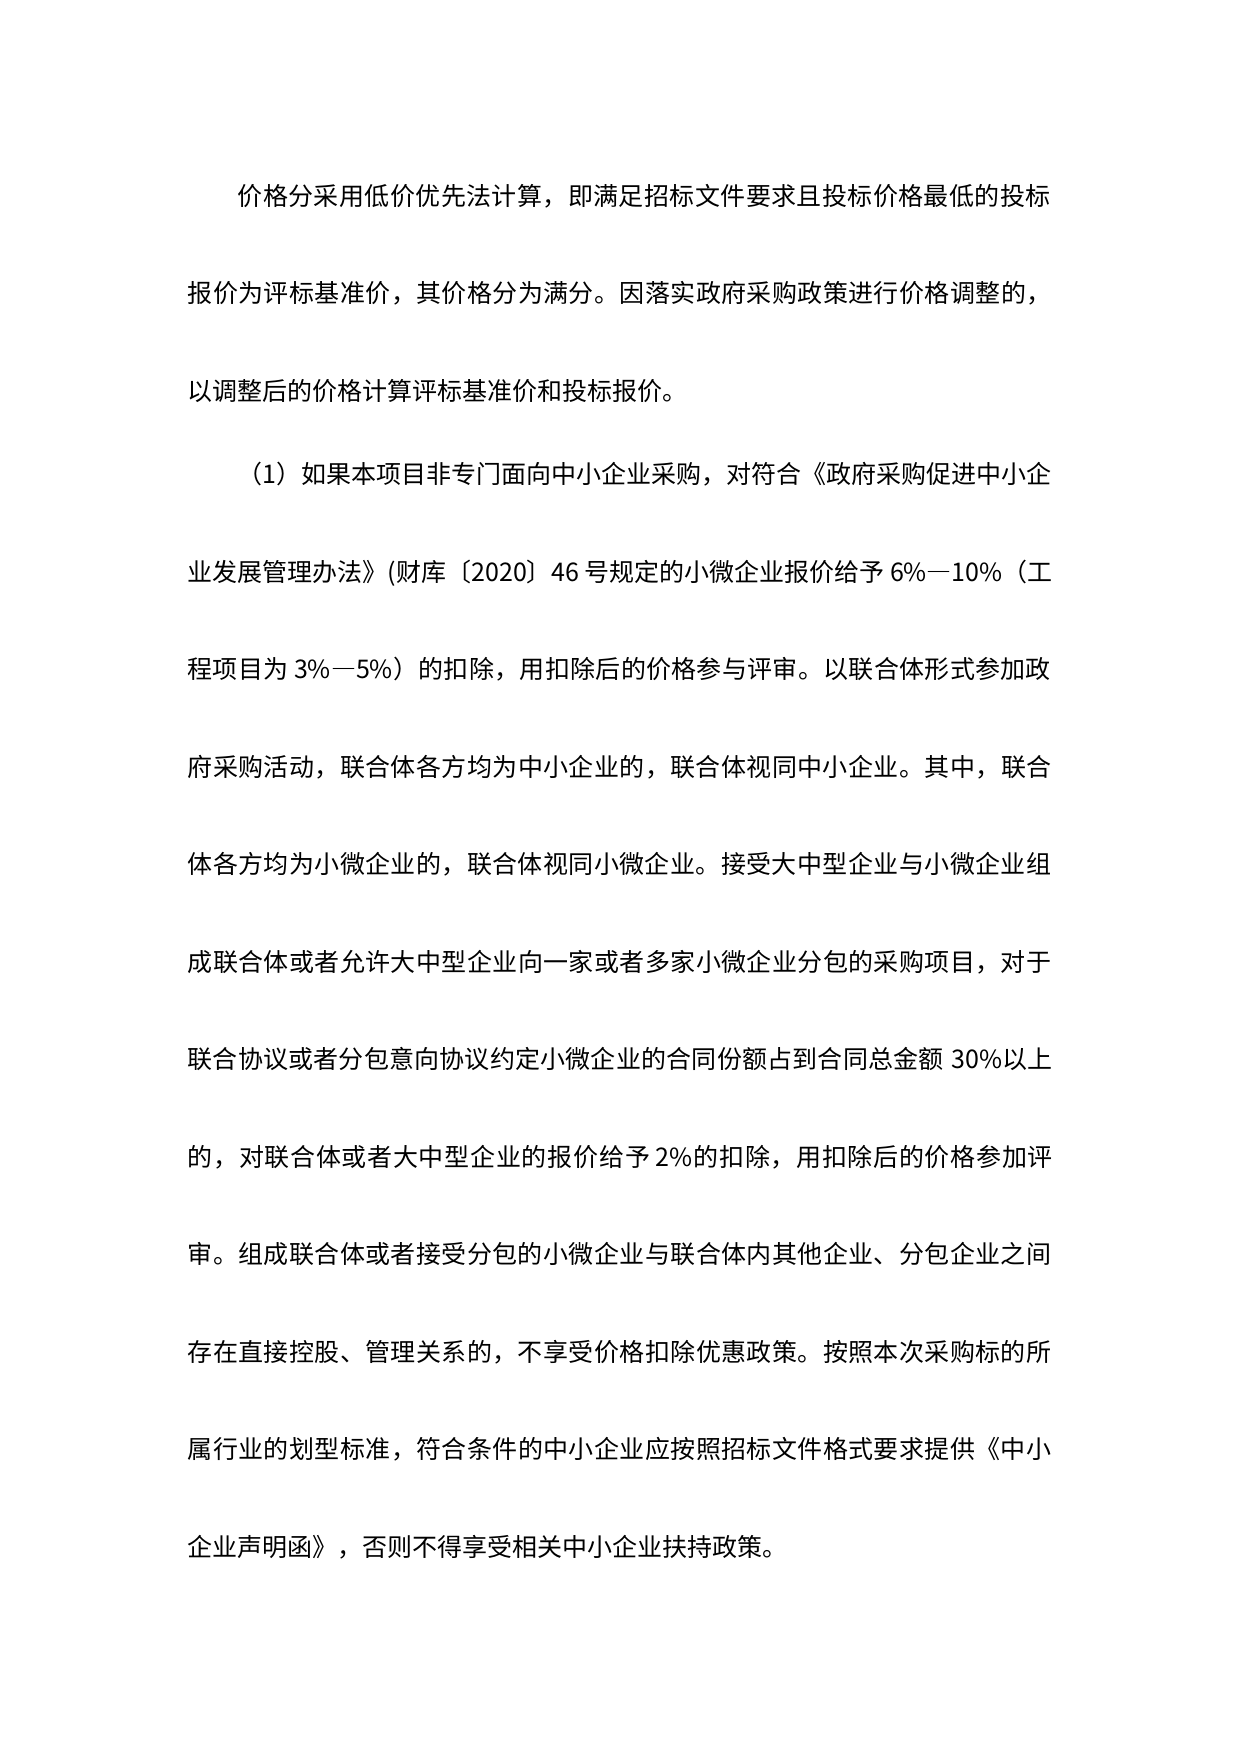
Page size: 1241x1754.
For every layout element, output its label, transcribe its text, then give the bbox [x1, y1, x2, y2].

text 价格分采用低价优先法计算，即满足招标文件要求且投标价格最低的投标报价为评标基准价，其价格分为满分。因落实政府采购政策进行价格调整的，以调整后的价格计算评标基准价和投标报价。 [187, 162, 1053, 422]
text （1）如果本项目非专门面向中小企业采购，对符合《政府采购促进中小企业发展管理办法》(财库〔2020〕46号规定的小微企业报价给予6%—10%（工程项目为3%—5%）的扣除，用扣除后的价格参与评审。以联合体形式参加政府采购活动，联合体各方均为中小企业的，联合体视同中小企业。其中，联合体各方均为小微企业的，联合体视同小微企业。接受大中型企业与小微企业组成联合体或者允许大中型企业向一家或者多家小微企业分包的采购项目，对于联合协议或者分包意向协议约定小微企业的合同份额占到合同总金额 30%以上的，对联合体或者大中型企业的报价给予2%的扣除，用扣除后的价格参加评审。组成联合体或者接受分包的小微企业与联合体内其他企业、分包企业之间存在直接控股、管理关系的，不享受价格扣除优惠政策。按照本次采购标的所属行业的划型标准，符合条件的中小企业应按照招标文件格式要求提供《中小企业声明函》，否则不得享受相关中小企业扶持政策。 [187, 440, 1053, 1578]
